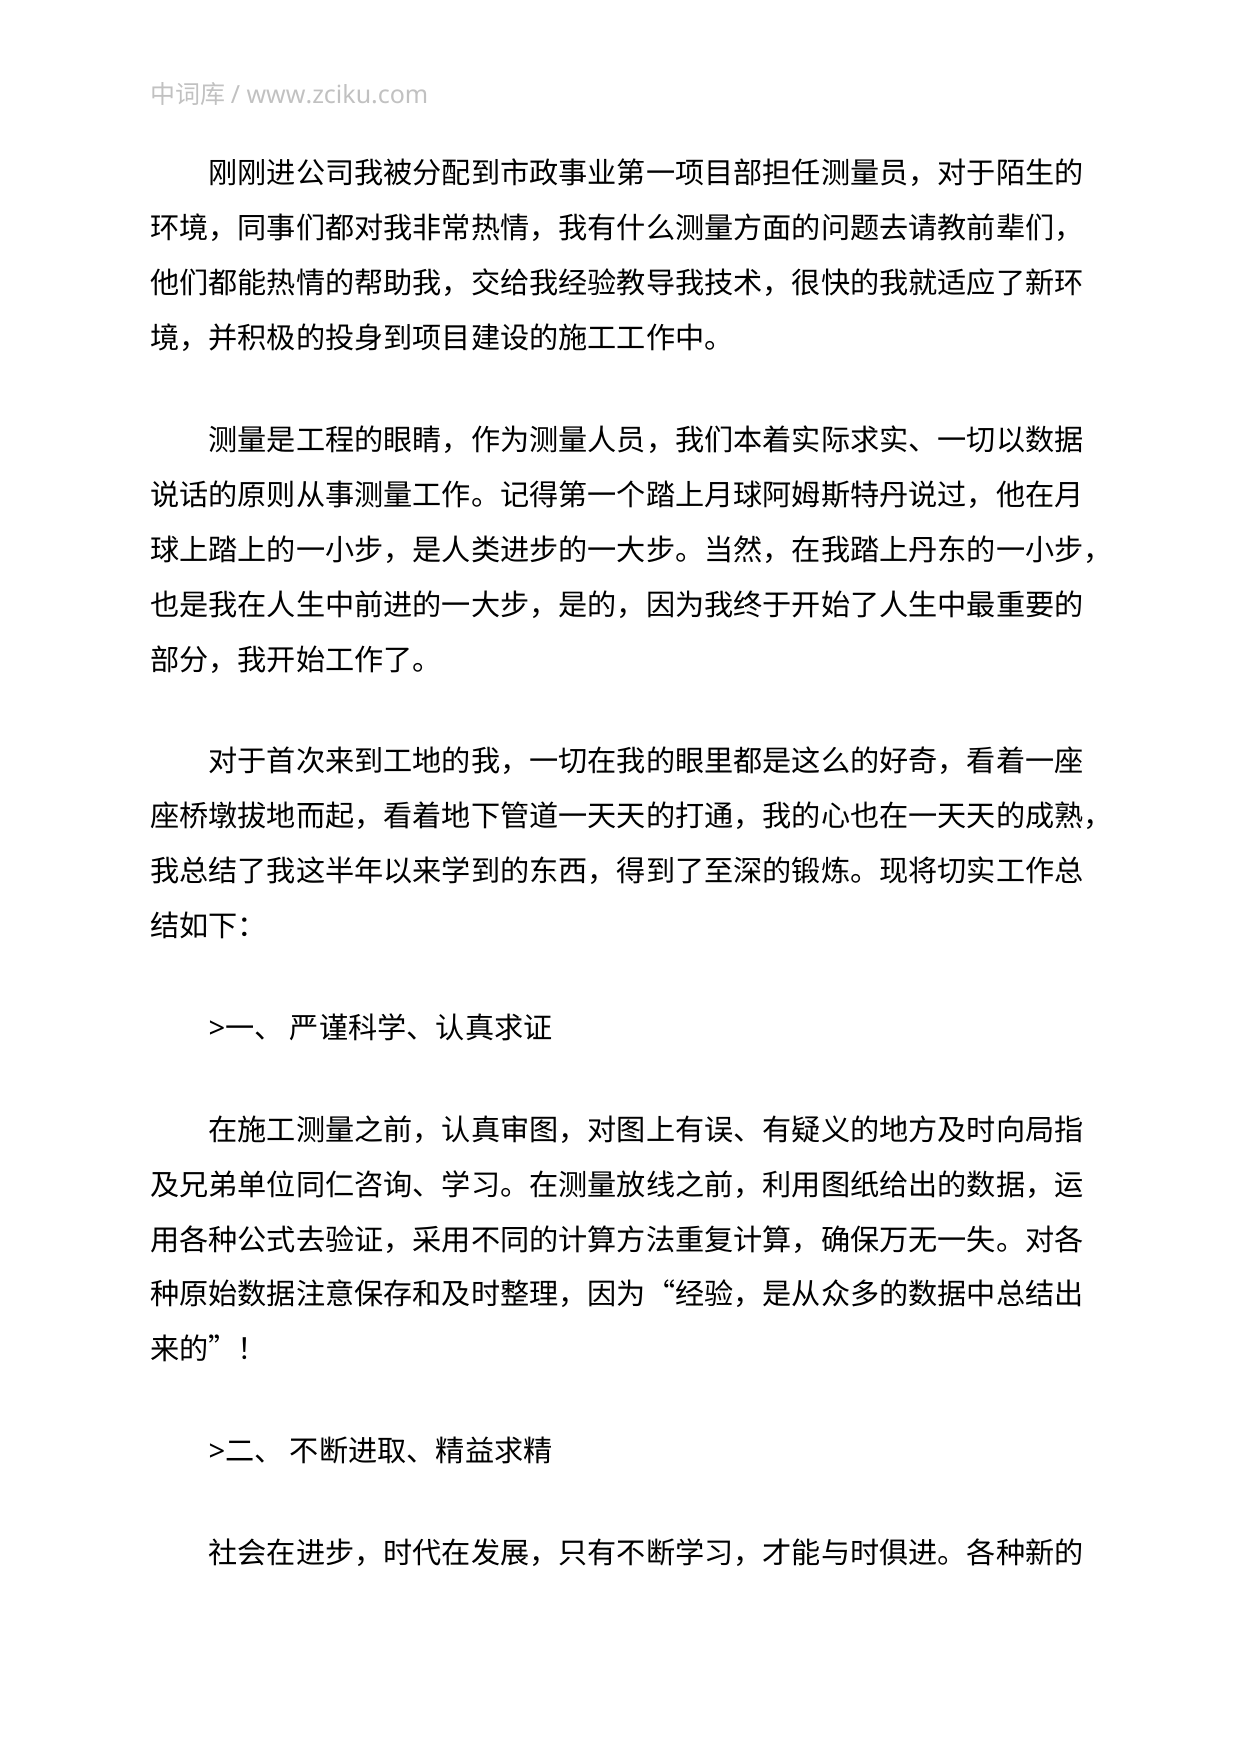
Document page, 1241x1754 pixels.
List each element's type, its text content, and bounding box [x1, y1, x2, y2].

text >一、 严谨科学、认真求证 [150, 1004, 1090, 1047]
text >二、 不断进取、精益求精 [150, 1428, 1090, 1470]
text 在施工测量之前，认真审图，对图上有误、有疑义的地方及时向局指及兄弟单位同仁咨询、学习。在测量放线之前，利用图纸给出的数据，运用各种公式去验证，采用不同的计算方法重复计算，确保万无一失。对各种原始数据注意保存和及时整理，因为“经验，是从众多的数据中总结出来的”！ [150, 1106, 1090, 1368]
text 刚刚进公司我被分配到市政事业第一项目部担任测量员，对于陌生的环境，同事们都对我非常热情，我有什么测量方面的问题去请教前辈们，他们都能热情的帮助我，交给我经验教导我技术，很快的我就适应了新环境，并积极的投身到项目建设的施工工作中。 [150, 150, 1090, 357]
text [150, 1529, 1090, 1572]
text 对于首次来到工地的我，一切在我的眼里都是这么的好奇，看着一座座桥墩拔地而起，看着地下管道一天天的打通，我的心也在一天天的成熟，我总结了我这半年以来学到的东西，得到了至深的锻炼。现将切实工作总结如下： [150, 738, 1090, 945]
text 测量是工程的眼睛，作为测量人员，我们本着实际求实、一切以数据说话的原则从事测量工作。记得第一个踏上月球阿姆斯特丹说过，他在月球上踏上的一小步，是人类进步的一大步。当然，在我踏上丹东的一小步，也是我在人生中前进的一大步，是的，因为我终于开始了人生中最重要的部分，我开始工作了。 [150, 416, 1090, 678]
